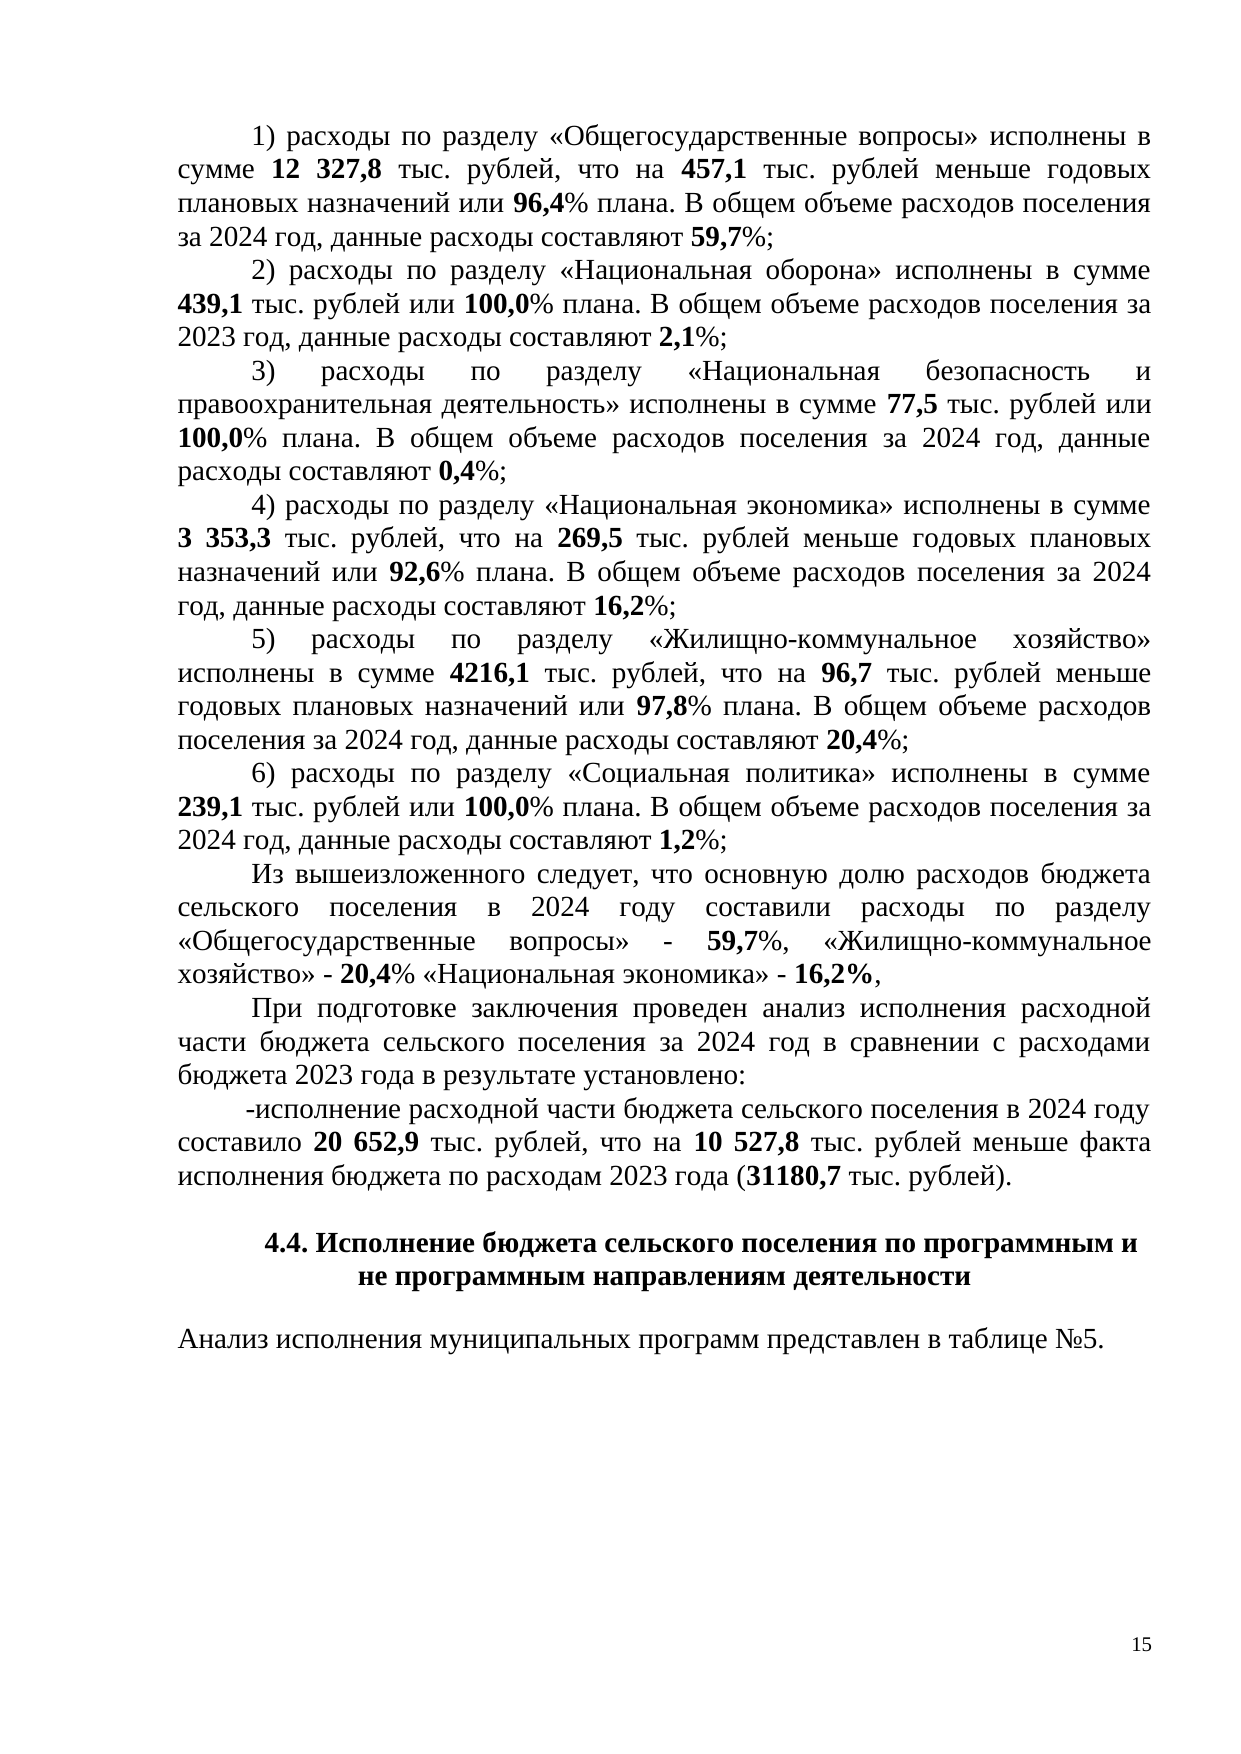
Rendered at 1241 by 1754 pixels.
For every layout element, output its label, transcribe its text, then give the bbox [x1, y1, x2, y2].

text Анализ исполнения муниципальных программ представлен в таблице №5. [177, 1321, 1152, 1354]
text 2) расходы по разделу «Национальная оборона» исполнены в сумме 439,1 тыс. рублей или 100,0% плана. В общем объеме расходов поселения за 2023 год, данные расходы составляют 2,1%; [177, 252, 1152, 353]
text 4) расходы по разделу «Национальная экономика» исполнены в сумме 3 353,3 тыс. рублей, что на 269,5 тыс. рублей меньше годовых плановых назначений или 92,6% плана. В общем объеме расходов поселения за 2024 год, данные расходы составляют 16,2%; [177, 487, 1152, 621]
list -исполнение расходной части бюджета сельского поселения в 2024 году составило 20 652,9 тыс. рублей, что на 10 527,8 тыс. рублей меньше факта исполнения бюджета по расходам 2023 года (31180,7 тыс. рублей). [177, 1091, 1152, 1191]
text 6) расходы по разделу «Социальная политика» исполнены в сумме 239,1 тыс. рублей или 100,0% плана. В общем объеме расходов поселения за 2024 год, данные расходы составляют 1,2%; [177, 755, 1152, 856]
text 4.4. Исполнение бюджета сельского поселения по программным и не программным направлениям деятельности [177, 1225, 1152, 1292]
text 3) расходы по разделу «Национальная безопасность и правоохранительная деятельность» исполнены в сумме 77,5 тыс. рублей или 100,0% плана. В общем объеме расходов поселения за 2024 год, данные расходы составляют 0,4%; [177, 353, 1152, 487]
text При подготовке заключения проведен анализ исполнения расходной части бюджета сельского поселения за 2024 год в сравнении с расходами бюджета 2023 года в результате установлено: [177, 990, 1152, 1091]
text 1) расходы по разделу «Общегосударственные вопросы» исполнены в сумме 12 327,8 тыс. рублей, что на 457,1 тыс. рублей меньше годовых плановых назначений или 96,4% плана. В общем объеме расходов поселения за 2024 год, данные расходы составляют 59,7%; [177, 118, 1152, 252]
text 5) расходы по разделу «Жилищно-коммунальное хозяйство» исполнены в сумме 4216,1 тыс. рублей, что на 96,7 тыс. рублей меньше годовых плановых назначений или 97,8% плана. В общем объеме расходов поселения за 2024 год, данные расходы составляют 20,4%; [177, 621, 1152, 755]
text Из вышеизложенного следует, что основную долю расходов бюджета сельского поселения в 2024 году составили расходы по разделу «Общегосударственные вопросы» - 59,7%, «Жилищно-коммунальное хозяйство» - 20,4% «Национальная экономика» - 16,2%, [177, 856, 1152, 990]
